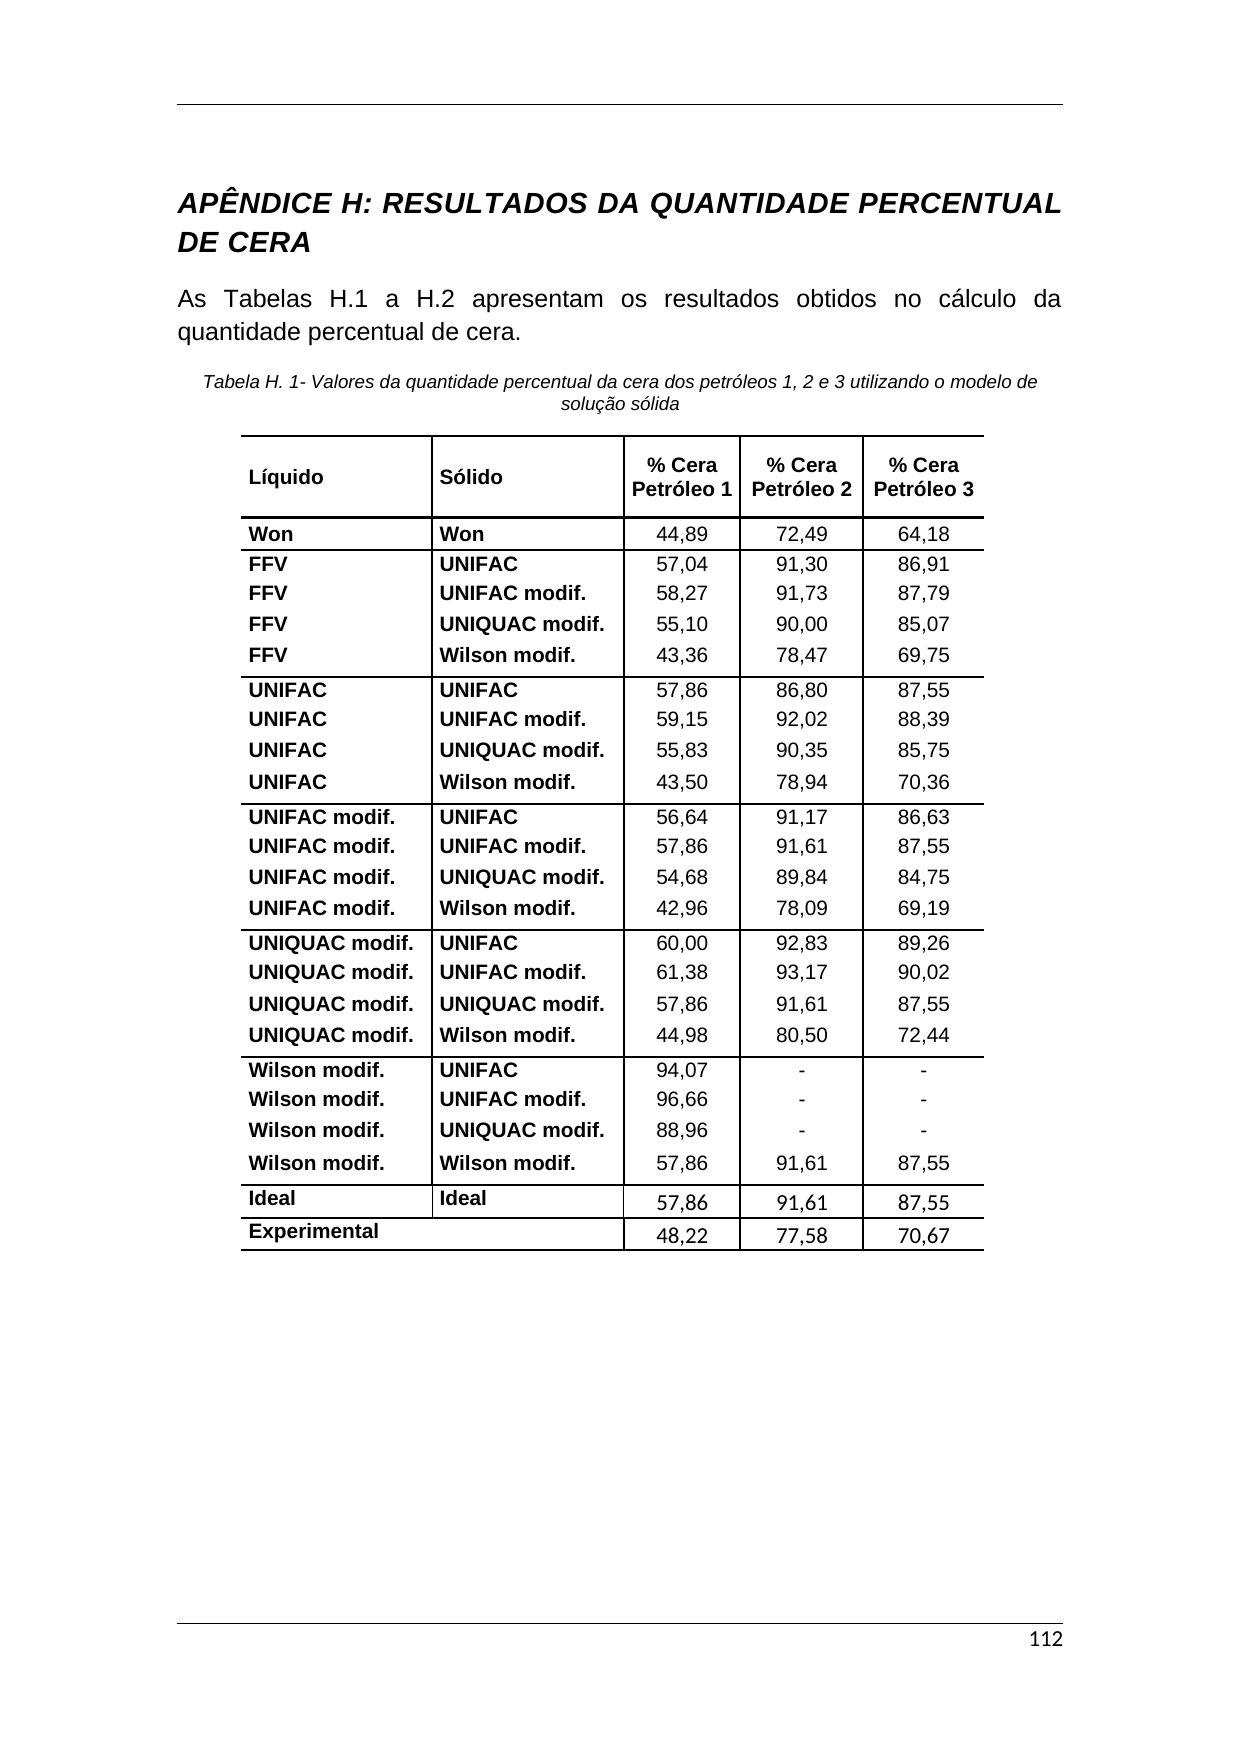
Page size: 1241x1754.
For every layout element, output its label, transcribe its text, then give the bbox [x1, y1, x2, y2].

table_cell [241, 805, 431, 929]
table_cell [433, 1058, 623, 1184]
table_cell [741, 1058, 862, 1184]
subtitle APÊNDICE H: RESULTADOS DA QUANTIDADE PERCENTUAL DE CERA [177, 186, 1063, 258]
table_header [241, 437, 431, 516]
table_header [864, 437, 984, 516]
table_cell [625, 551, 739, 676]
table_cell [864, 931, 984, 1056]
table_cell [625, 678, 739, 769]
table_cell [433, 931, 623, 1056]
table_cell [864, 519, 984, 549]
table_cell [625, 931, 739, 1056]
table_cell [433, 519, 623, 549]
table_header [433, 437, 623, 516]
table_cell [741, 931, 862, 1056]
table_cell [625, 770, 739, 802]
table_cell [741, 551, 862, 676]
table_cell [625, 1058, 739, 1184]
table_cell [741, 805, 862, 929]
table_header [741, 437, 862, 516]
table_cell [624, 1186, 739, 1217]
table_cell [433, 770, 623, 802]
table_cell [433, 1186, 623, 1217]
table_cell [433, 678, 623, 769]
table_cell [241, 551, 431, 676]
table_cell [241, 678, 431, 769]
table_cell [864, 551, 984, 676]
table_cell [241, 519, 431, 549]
text Tabela H. 1- Valores da quantidade percentual da cera dos petróleos 1, 2 e 3 utilizando o modelo de solução sólida [177, 371, 1063, 414]
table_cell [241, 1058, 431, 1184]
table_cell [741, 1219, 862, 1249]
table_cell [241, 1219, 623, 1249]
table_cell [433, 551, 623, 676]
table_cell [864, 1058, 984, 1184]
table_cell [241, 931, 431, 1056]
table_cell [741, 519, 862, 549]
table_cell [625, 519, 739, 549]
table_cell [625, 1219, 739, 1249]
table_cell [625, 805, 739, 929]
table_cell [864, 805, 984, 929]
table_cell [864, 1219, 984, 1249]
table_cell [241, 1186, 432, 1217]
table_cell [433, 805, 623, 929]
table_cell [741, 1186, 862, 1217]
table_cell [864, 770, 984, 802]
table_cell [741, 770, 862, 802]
text As Tabelas H.1 a H.2 apresentam os resultados obtidos no cálculo da quantidade percentual de cera. [177, 284, 1063, 346]
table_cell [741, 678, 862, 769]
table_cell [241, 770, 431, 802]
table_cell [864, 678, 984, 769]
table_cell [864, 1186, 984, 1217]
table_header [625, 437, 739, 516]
